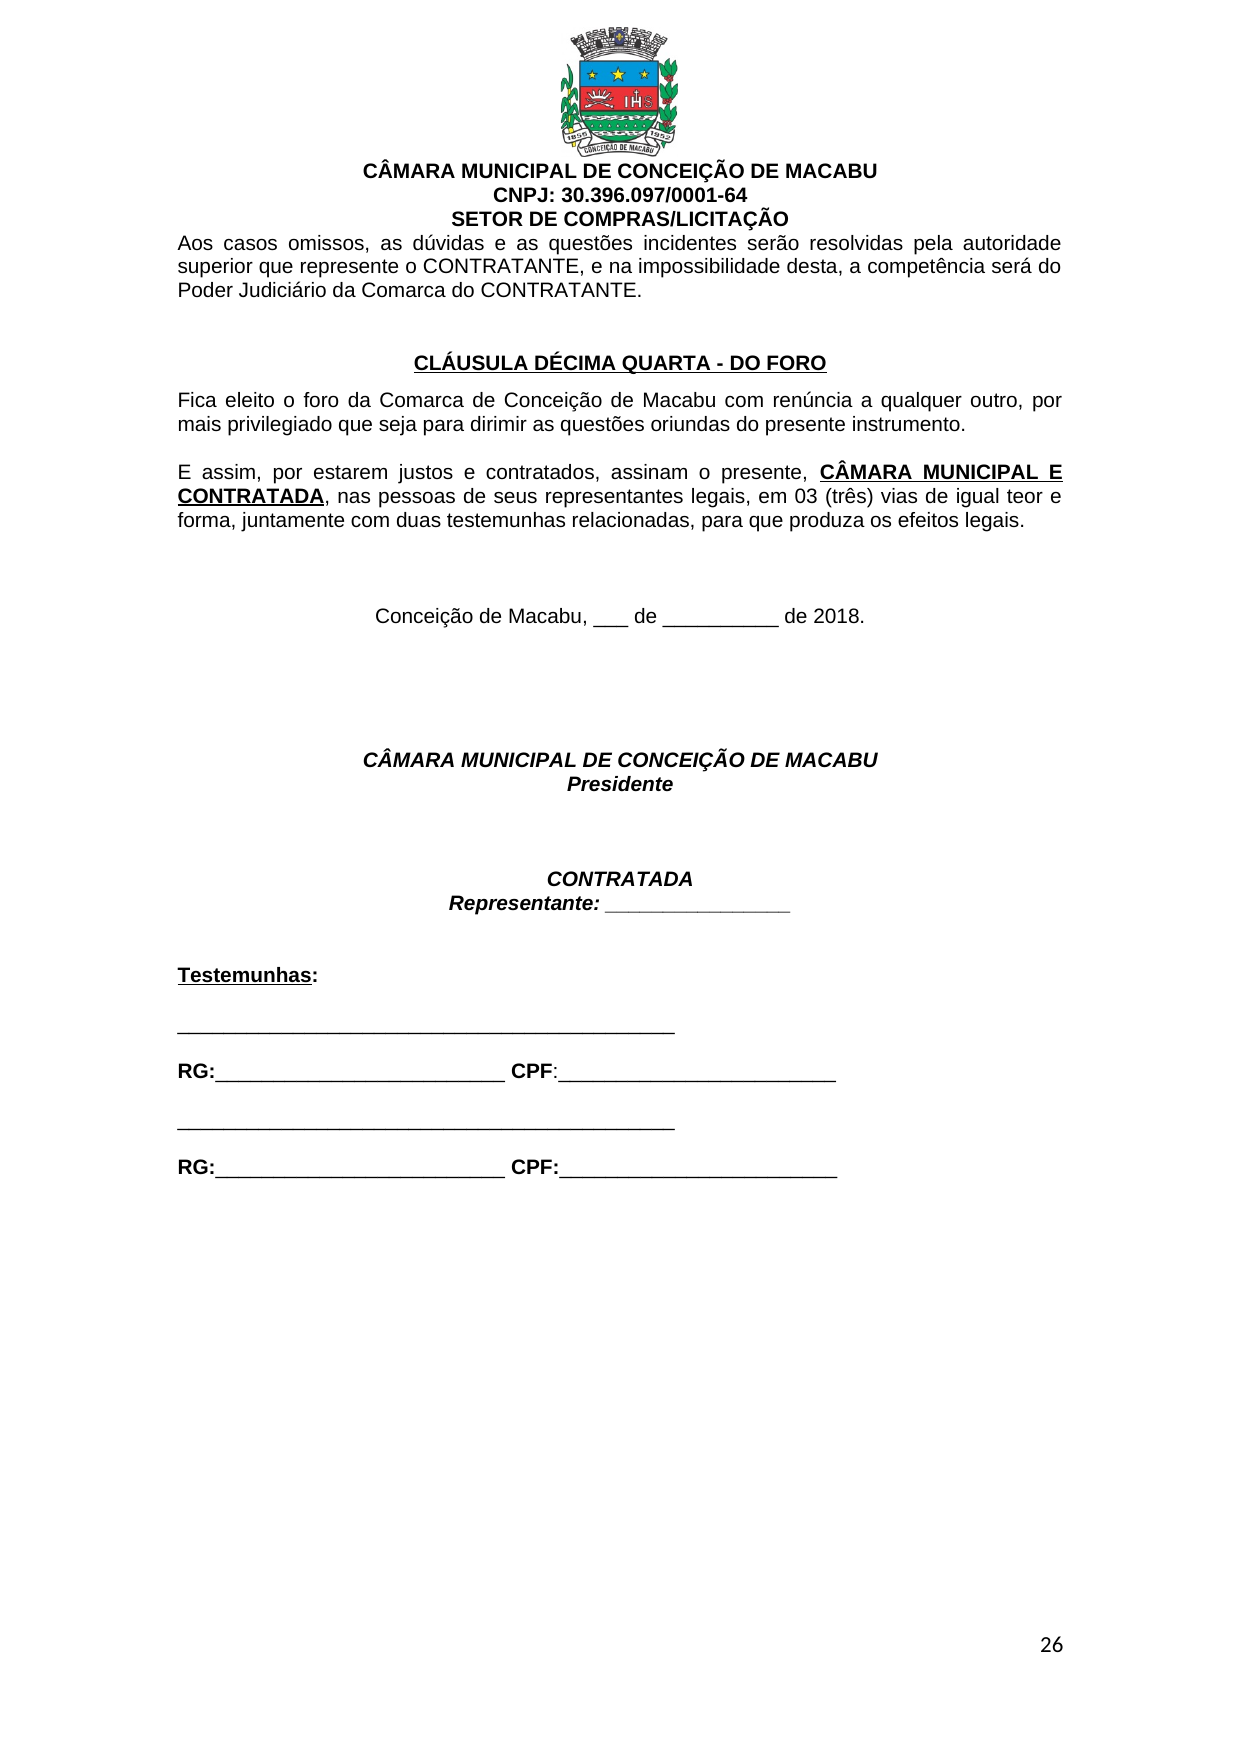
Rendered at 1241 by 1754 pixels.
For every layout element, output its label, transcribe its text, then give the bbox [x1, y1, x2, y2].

list ___________________________________________ [177, 1107, 1063, 1131]
text Presidente [177, 771, 1063, 795]
text Conceição de Macabu, ___ de __________ de 2018. [177, 604, 1063, 628]
text CÂMARA MUNICIPAL DE CONCEIÇÃO DE MACABU [177, 747, 1063, 771]
text CLÁUSULA DÉCIMA QUARTA - DO FORO [177, 351, 1063, 375]
text E assim, por estarem justos e contratados, assinam o presente, CÂMARA MUNICIPAL E CONTRATADA, nas pessoas de seus representantes legais, em 03 (três) vias de igual teor e forma, juntamente com duas testemunhas relacionadas, para que produza os efeitos legais. [177, 459, 1063, 531]
text Fica eleito o foro da Comarca de Conceição de Macabu com renúncia a qualquer outro, por mais privilegiado que seja para dirimir as questões oriundas do presente instrumento. [177, 388, 1063, 436]
text Testemunhas: [177, 963, 1063, 987]
picture [560, 27, 678, 157]
text RG:_________________________ CPF:________________________ [177, 1059, 1063, 1083]
text Representante: ________________ [177, 891, 1063, 915]
text CONTRATADA [177, 867, 1063, 891]
text RG:_________________________ CPF:________________________ [177, 1155, 1063, 1179]
list ___________________________________________ [177, 1011, 1063, 1035]
text Aos casos omissos, as dúvidas e as questões incidentes serão resolvidas pela autoridade superior que represente o CONTRATANTE, e na impossibilidade desta, a competência será do Poder Judiciário da Comarca do CONTRATANTE. [177, 230, 1063, 302]
